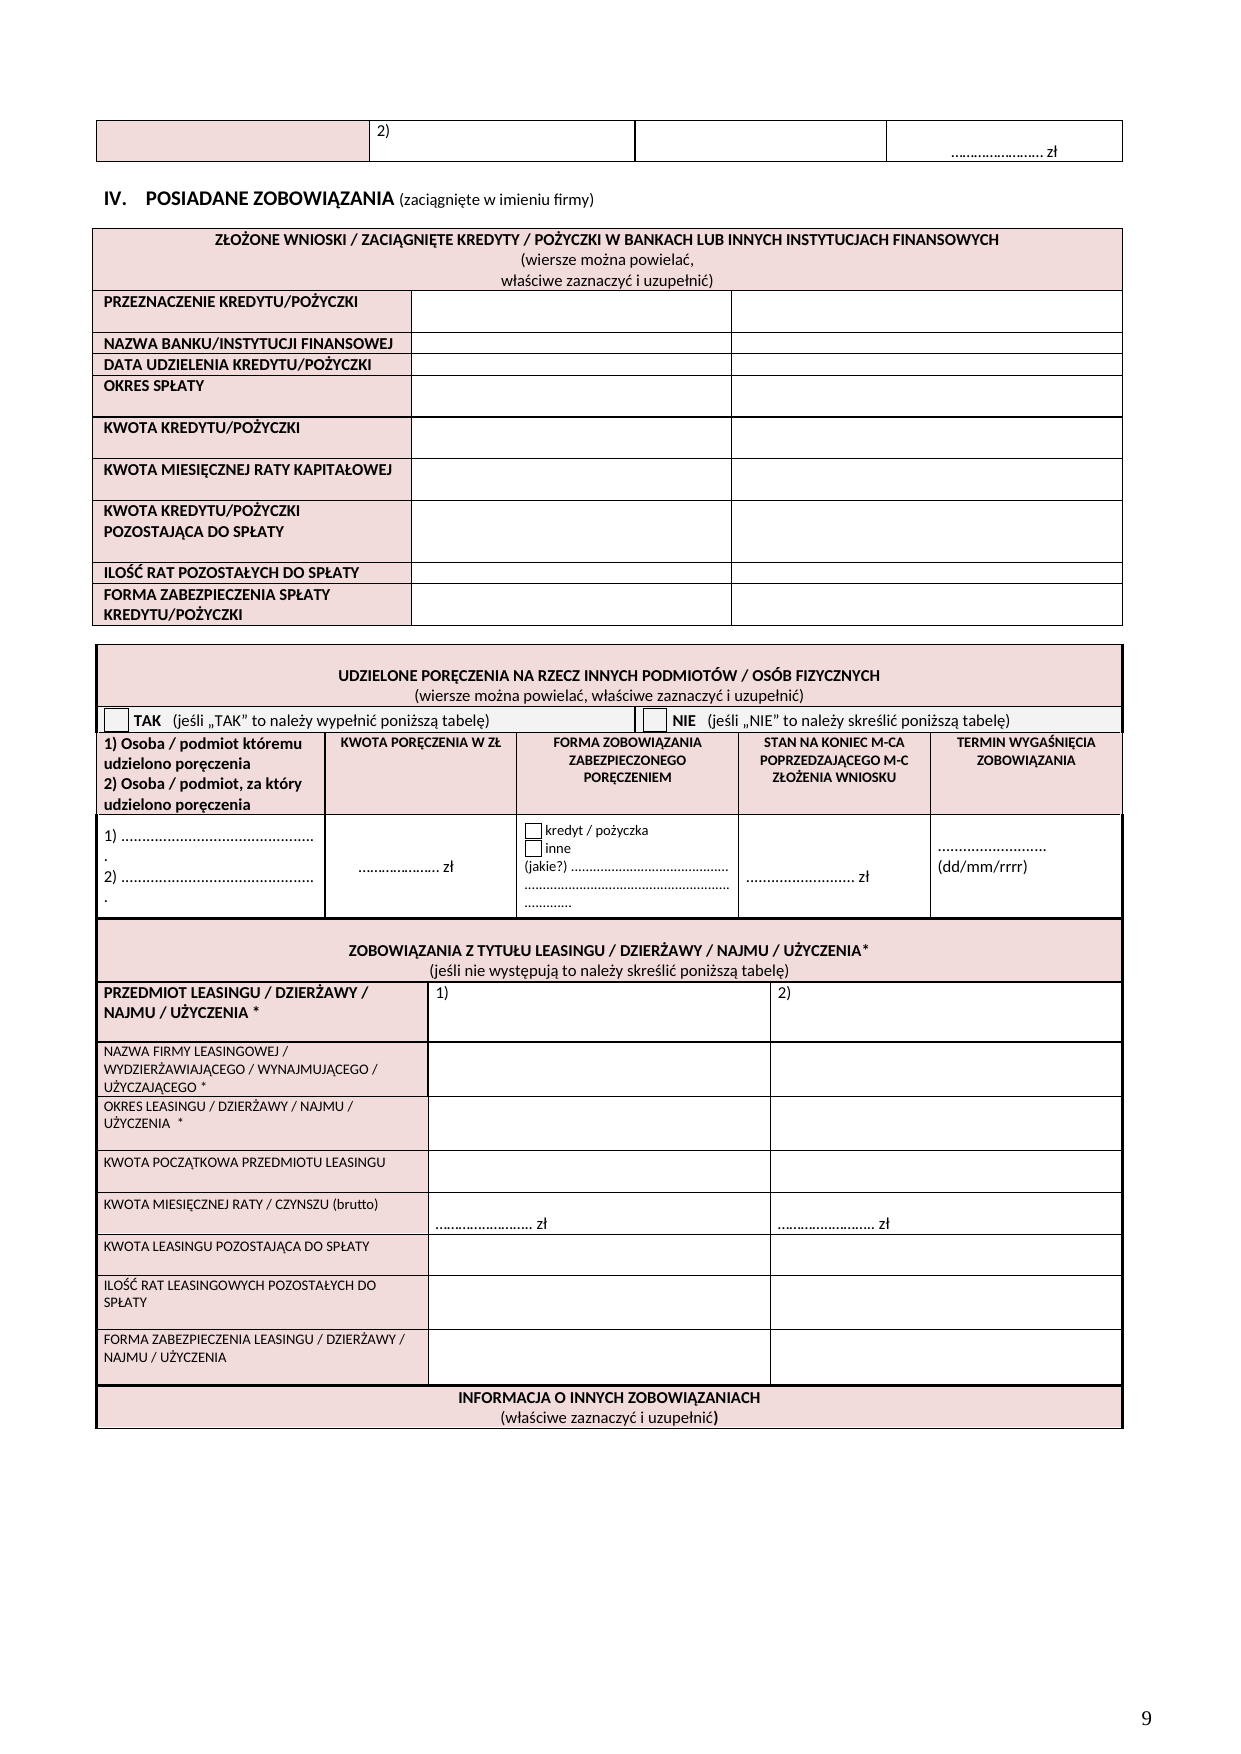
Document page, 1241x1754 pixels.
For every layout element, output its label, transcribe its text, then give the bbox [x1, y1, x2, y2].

table_cell [412, 354, 731, 375]
table_cell TAK (jeśli „TAK” to należy wypełnić poniższą tabelę) [98, 707, 634, 732]
table_cell [412, 291, 731, 332]
table_cell STAN NA KONIEC M-CA POPRZEDZAJĄCEGO M-C ZŁOŻENIA WNIOSKU [739, 733, 930, 814]
table_cell KWOTA POCZĄTKOWA PRZEDMIOTU LEASINGU [98, 1151, 428, 1192]
table_cell [732, 459, 1122, 500]
table_cell [771, 1235, 1121, 1275]
table_cell [429, 1097, 770, 1150]
table_cell KWOTA KREDYTU/POŻYCZKI [93, 418, 411, 458]
table_cell INFORMACJA O INNYCH ZOBOWIĄZANIACH (właściwe zaznaczyć i uzupełnić) [98, 1387, 1121, 1427]
table_cell FORMA ZOBOWIĄZANIA ZABEZPIECZONEGO PORĘCZENIEM [517, 733, 738, 814]
table_cell OKRES SPŁATY [93, 376, 411, 416]
table_cell FORMA ZABEZPIECZENIA SPŁATY KREDYTU/POŻYCZKI [93, 584, 411, 625]
table_cell [412, 459, 731, 500]
table_cell KWOTA MIESIĘCZNEJ RATY KAPITAŁOWEJ [93, 459, 411, 500]
table_cell [429, 1043, 770, 1096]
table_cell [429, 1330, 770, 1384]
table_cell KWOTA KREDYTU/POŻYCZKI POZOSTAJĄCA DO SPŁATY [93, 501, 411, 562]
table_cell [771, 1097, 1121, 1150]
table_cell [771, 1151, 1121, 1192]
table_cell ………………… zł [326, 815, 516, 917]
table_cell [412, 418, 731, 458]
table_cell [429, 1276, 770, 1329]
table_cell KWOTA LEASINGU POZOSTAJĄCA DO SPŁATY [98, 1235, 428, 1275]
table_cell [771, 1276, 1121, 1329]
table_cell …………………… zł [887, 121, 1122, 161]
table_cell [412, 563, 731, 583]
table_cell [732, 333, 1122, 353]
table_cell [412, 333, 731, 353]
table_cell 1) [429, 983, 770, 1041]
table_cell PRZEDMIOT LEASINGU / DZIERŻAWY / NAJMU / UŻYCZENIA * [98, 983, 427, 1041]
table_cell …………..……….. zł [771, 1193, 1121, 1233]
table_cell [771, 1043, 1121, 1096]
table_cell [732, 584, 1122, 625]
table_cell 2) [370, 121, 634, 161]
table_cell [732, 501, 1122, 562]
table_cell NAZWA BANKU/INSTYTUCJI FINANSOWEJ [93, 333, 411, 353]
table_cell [412, 501, 731, 562]
table_cell DATA UDZIELENIA KREDYTU/POŻYCZKI [93, 354, 411, 375]
table_cell ILOŚĆ RAT LEASINGOWYCH POZOSTAŁYCH DO SPŁATY [98, 1276, 428, 1329]
table_cell PRZEZNACZENIE KREDYTU/POŻYCZKI [93, 291, 411, 332]
table_cell NIE (jeśli „NIE” to należy skreślić poniższą tabelę) [636, 707, 1121, 732]
table_cell [429, 1235, 770, 1275]
table_cell ZOBOWIĄZANIA Z TYTUŁU LEASINGU / DZIERŻAWY / NAJMU / UŻYCZENIA* (jeśli nie występują to należy skreślić poniższą tabelę) [98, 920, 1121, 981]
table_cell [429, 1151, 770, 1192]
table_cell FORMA ZABEZPIECZENIA LEASINGU / DZIERŻAWY / NAJMU / UŻYCZENIA [98, 1330, 428, 1384]
table_header ZŁOŻONE WNIOSKI / ZACIĄGNIĘTE KREDYTY / POŻYCZKI W BANKACH LUB INNYCH INSTYTUCJACH FINANSOWYCH (wiersze można powielać, właściwe zaznaczyć i uzupełnić) [93, 229, 1122, 290]
table_cell [732, 354, 1122, 375]
table_cell …………..……….. zł [429, 1193, 770, 1233]
table_cell KWOTA PORĘCZENIA W ZŁ [326, 733, 516, 814]
table_cell 1) ............................................... 2) ............................................... [98, 815, 324, 917]
table_cell TERMIN WYGAŚNIĘCIA ZOBOWIĄZANIA [931, 732, 1122, 814]
table_cell [732, 418, 1122, 458]
table_cell .......................... zł [739, 815, 930, 917]
table_cell [412, 376, 731, 416]
table_cell 1) Osoba / podmiot któremu udzielono poręczenia 2) Osoba / podmiot, za który udzielono poręczenia [97, 733, 324, 814]
table_cell [412, 584, 731, 625]
text IV. POSIADANE ZOBOWIĄZANIA (zaciągnięte w imieniu firmy) [103, 185, 1152, 211]
table_cell 2) [771, 983, 1121, 1041]
table_cell .......................... (dd/mm/rrrr) [931, 814, 1121, 917]
table_cell [732, 563, 1122, 583]
table_cell OKRES LEASINGU / DZIERŻAWY / NAJMU / UŻYCZENIA * [98, 1097, 428, 1150]
table_cell NAZWA FIRMY LEASINGOWEJ / WYDZIERŻAWIAJĄCEGO / WYNAJMUJĄCEGO / UŻYCZAJĄCEGO * [98, 1043, 427, 1096]
table_cell [636, 121, 886, 161]
table_header UDZIELONE PORĘCZENIA NA RZECZ INNYCH PODMIOTÓW / OSÓB FIZYCZNYCH (wiersze można powielać, właściwe zaznaczyć i uzupełnić) [98, 645, 1121, 706]
table_cell [732, 376, 1122, 416]
table_cell [771, 1330, 1121, 1384]
table_cell kredyt / pożyczka inne (jakie?) ................................................................................................................ [517, 815, 738, 917]
table_cell [732, 291, 1122, 332]
table_cell ILOŚĆ RAT POZOSTAŁYCH DO SPŁATY [93, 563, 411, 583]
table_cell KWOTA MIESIĘCZNEJ RATY / CZYNSZU (brutto) [98, 1193, 428, 1233]
